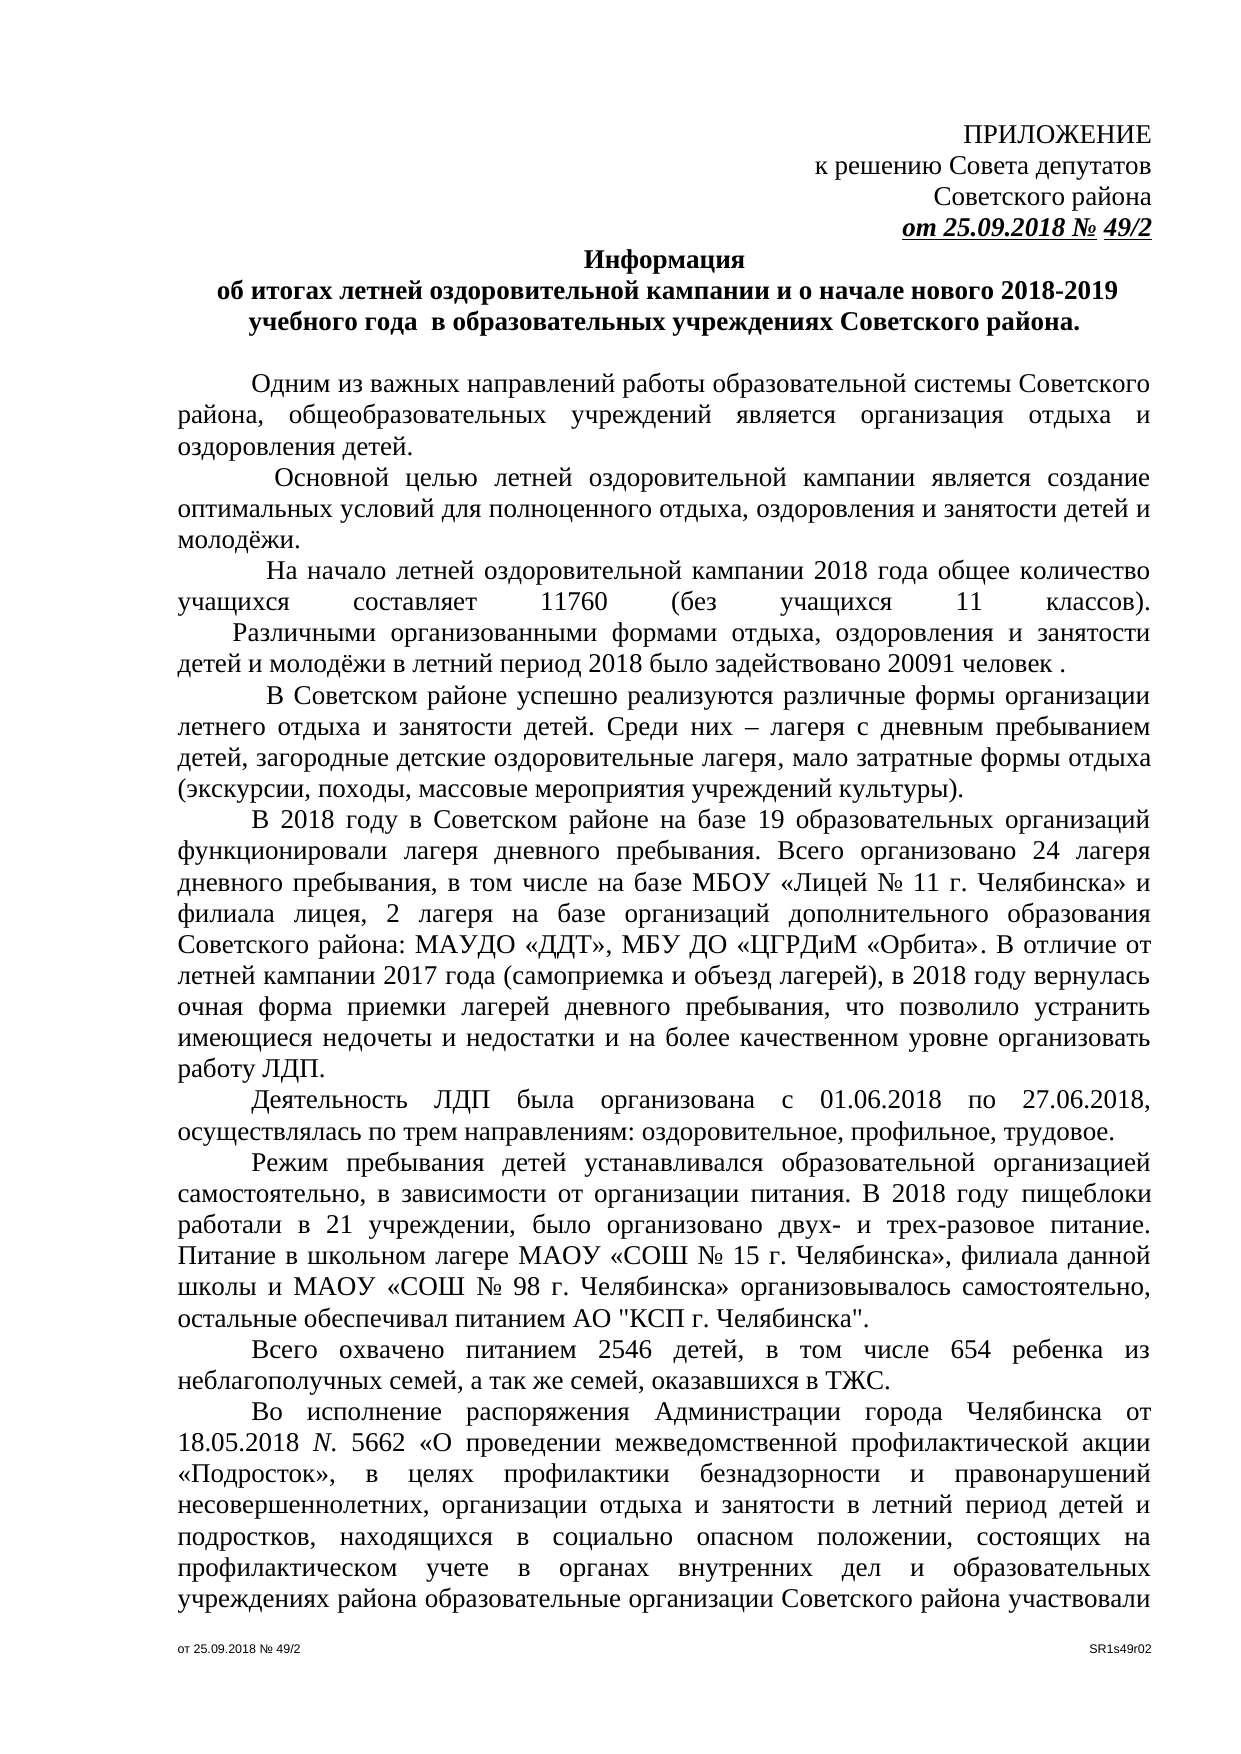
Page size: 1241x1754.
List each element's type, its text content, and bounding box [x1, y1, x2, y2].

text Одним из важных направлений работы образовательной системы Советского района, общеобразовательных учреждений является организация отдыха и оздоровления детей. [177, 367, 1152, 461]
text Всего охвачено питанием 2546 детей, в том числе 654 ребенка из неблагополучных семей, а так же семей, оказавшихся в ТЖС. [177, 1333, 1152, 1395]
text Деятельность ЛДП была организована с 01.06.2018 по 27.06.2018, осуществлялась по трем направлениям: оздоровительное, профильное, трудовое. [177, 1084, 1152, 1146]
text об итогах летней оздоровительной кампании и о начале нового 2018-2019 учебного года в образовательных учреждениях Советского района. [177, 274, 1152, 336]
text На начало летней оздоровительной кампании 2018 года общее количество учащихся составляет 11760 (без учащихся 11 классов). Различными организованными формами отдыха, оздоровления и занятости детей и молодёжи в летний период 2018 было задействовано 20091 человек . [177, 554, 1152, 679]
text ПРИЛОЖЕНИЕ [177, 118, 1152, 149]
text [177, 1395, 1152, 1613]
text В Советском районе успешно реализуются различные формы организации летнего отдыха и занятости детей. Среди них – лагеря с дневным пребыванием детей, загородные детские оздоровительные лагеря, мало затратные формы отдыха (экскурсии, походы, массовые мероприятия учреждений культуры). [177, 679, 1152, 803]
text от 25.09.2018 № 49/2 [177, 212, 1152, 243]
text Режим пребывания детей устанавливался образовательной организацией самостоятельно, в зависимости от организации питания. В 2018 году пищеблоки работали в 21 учреждении, было организовано двух- и трех-разовое питание. Питание в школьном лагере МАОУ «СОШ № 15 г. Челябинска», филиала данной школы и МАОУ «СОШ № 98 г. Челябинска» организовывалось самостоятельно, остальные обеспечивал питанием АО "КСП г. Челябинска". [177, 1146, 1152, 1333]
text Советского района [177, 180, 1152, 212]
text В 2018 году в Советском районе на базе 19 образовательных организаций функционировали лагеря дневного пребывания. Всего организовано 24 лагеря дневного пребывания, в том числе на базе МБОУ «Лицей № 11 г. Челябинска» и филиала лицея, 2 лагеря на базе организаций дополнительного образования Советского района: МАУДО «ДДТ», МБУ ДО «ЦГРДиМ «Орбита». В отличие от летней кампании 2017 года (самоприемка и объезд лагерей), в 2018 году вернулась очная форма приемки лагерей дневного пребывания, что позволило устранить имеющиеся недочеты и недостатки и на более качественном уровне организовать работу ЛДП. [177, 803, 1152, 1084]
text к решению Совета депутатов [177, 149, 1152, 180]
text Информация [177, 243, 1152, 274]
text Основной целью летней оздоровительной кампании является создание оптимальных условий для полноценного отдыха, оздоровления и занятости детей и молодёжи. [177, 461, 1152, 554]
